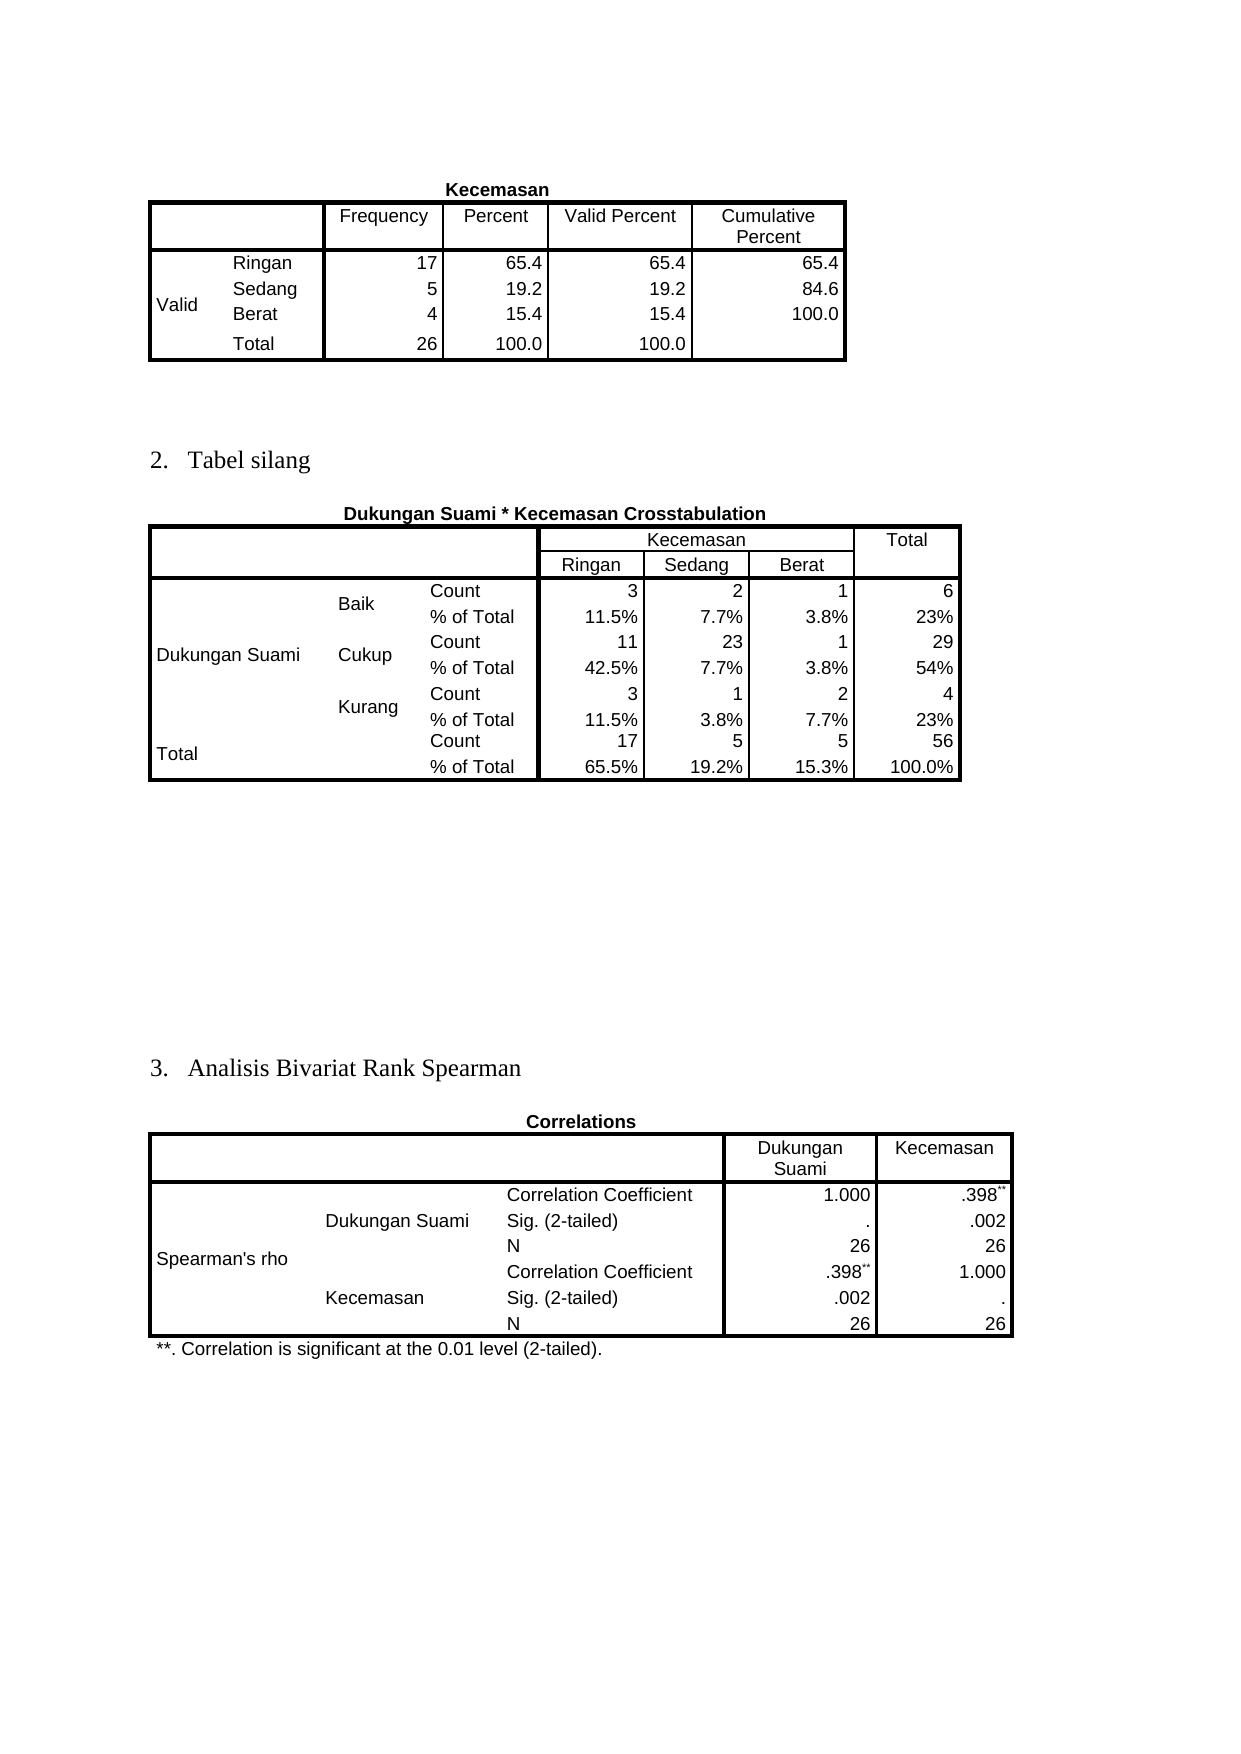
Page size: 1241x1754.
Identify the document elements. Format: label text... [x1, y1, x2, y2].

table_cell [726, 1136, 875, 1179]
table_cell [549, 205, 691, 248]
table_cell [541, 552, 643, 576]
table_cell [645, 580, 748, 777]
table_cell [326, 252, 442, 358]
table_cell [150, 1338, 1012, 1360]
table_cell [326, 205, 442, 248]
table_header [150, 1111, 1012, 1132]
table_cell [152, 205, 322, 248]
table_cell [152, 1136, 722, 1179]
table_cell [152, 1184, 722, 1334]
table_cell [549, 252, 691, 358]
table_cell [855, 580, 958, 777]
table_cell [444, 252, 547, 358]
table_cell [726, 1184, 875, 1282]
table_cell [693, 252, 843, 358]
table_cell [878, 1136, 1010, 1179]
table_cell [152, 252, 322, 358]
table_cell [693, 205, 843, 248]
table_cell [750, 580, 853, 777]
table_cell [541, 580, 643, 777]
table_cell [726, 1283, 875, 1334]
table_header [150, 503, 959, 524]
list Analisis Bivariat Rank Spearman [150, 1040, 1090, 1082]
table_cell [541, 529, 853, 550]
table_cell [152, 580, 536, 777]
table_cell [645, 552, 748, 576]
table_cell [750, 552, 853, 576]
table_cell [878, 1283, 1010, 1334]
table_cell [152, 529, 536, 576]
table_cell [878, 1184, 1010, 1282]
list Tabel silang [150, 432, 1090, 474]
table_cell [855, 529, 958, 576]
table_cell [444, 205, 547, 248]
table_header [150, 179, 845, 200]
